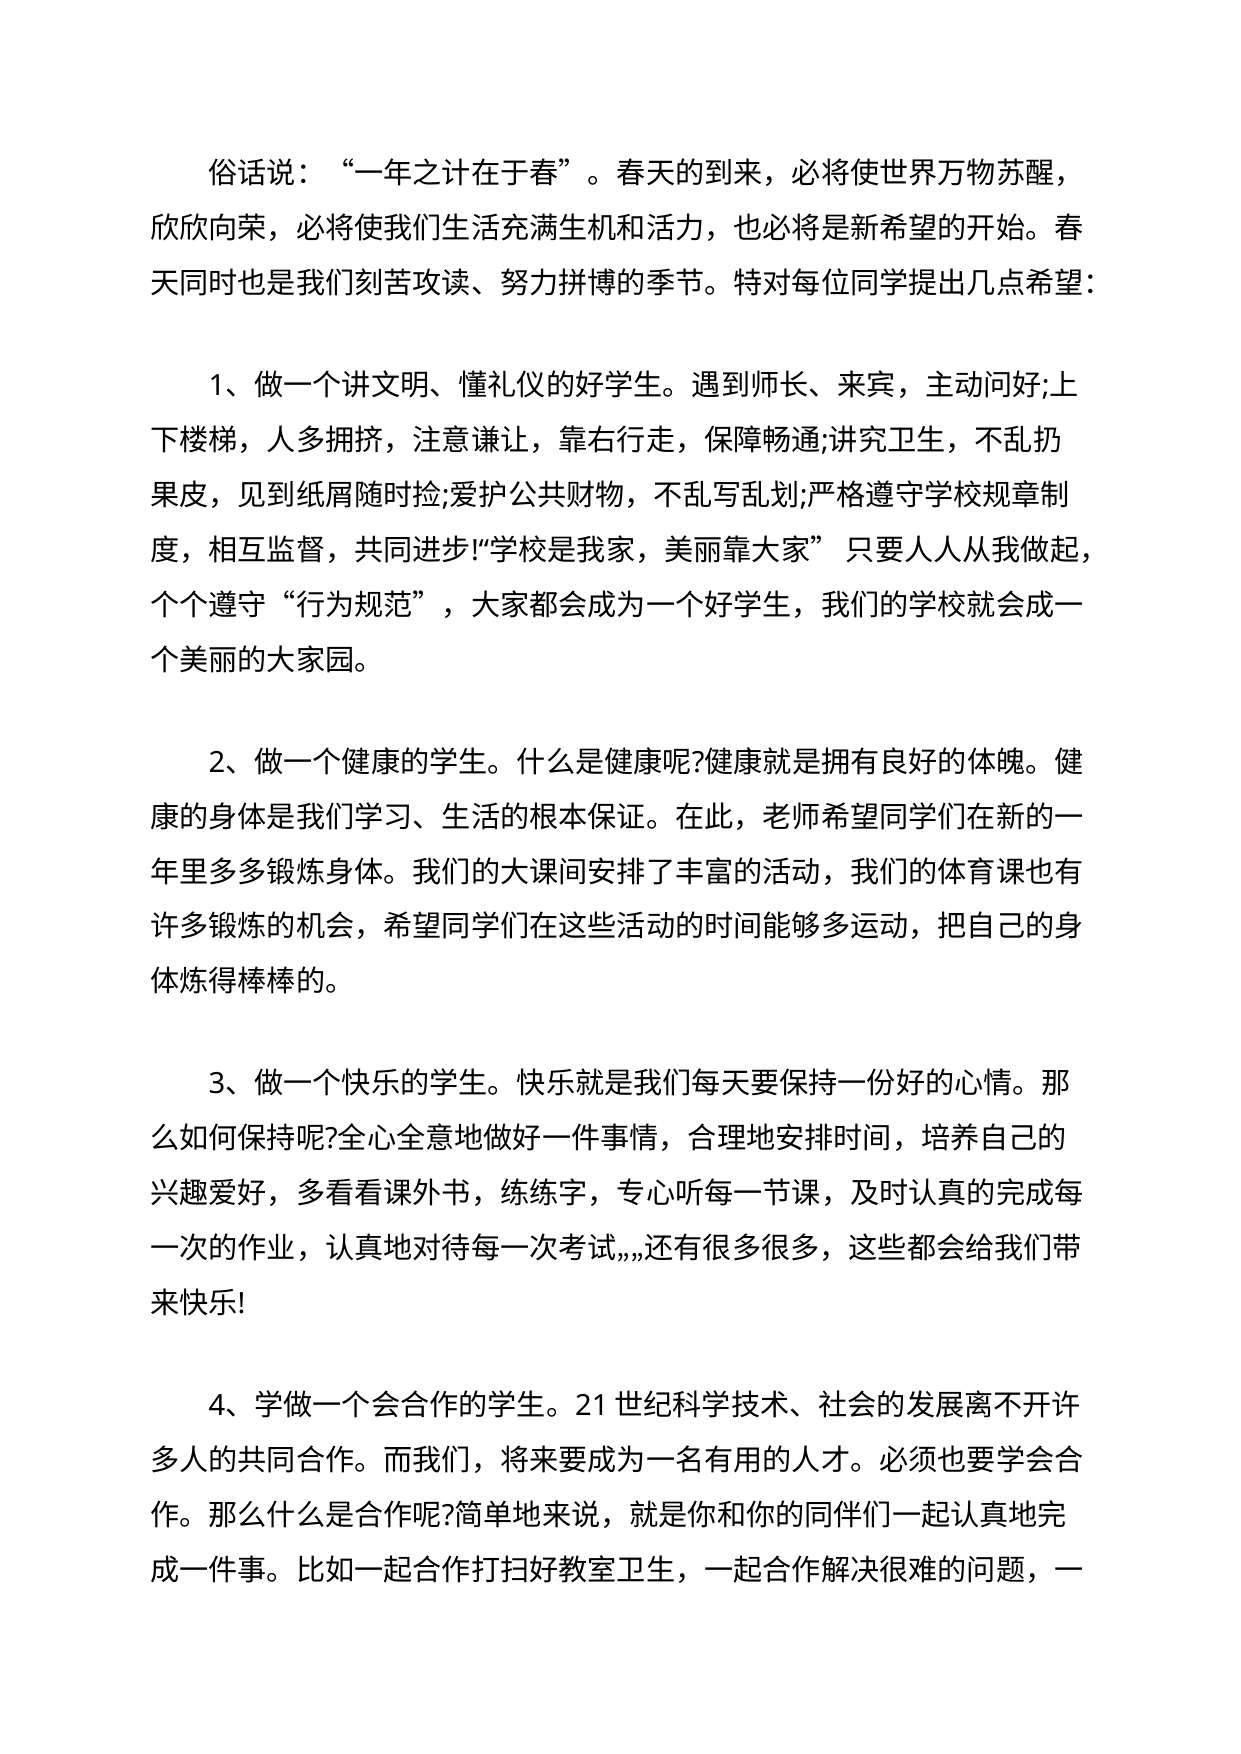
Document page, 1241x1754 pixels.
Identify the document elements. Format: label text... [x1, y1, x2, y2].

text 3、做一个快乐的学生。快乐就是我们每天要保持一份好的心情。那么如何保持呢?全心全意地做好一件事情，合理地安排时间，培养自己的兴趣爱好，多看看课外书，练练字，专心听每一节课，及时认真的完成每一次的作业，认真地对待每一次考试„„还有很多很多，这些都会给我们带来快乐! [150, 1060, 1090, 1322]
text 俗话说：“一年之计在于春”。春天的到来，必将使世界万物苏醒，欣欣向荣，必将使我们生活充满生机和活力，也必将是新希望的开始。春天同时也是我们刻苦攻读、努力拼博的季节。特对每位同学提出几点希望： [150, 150, 1090, 302]
text 2、做一个健康的学生。什么是健康呢?健康就是拥有良好的体魄。健康的身体是我们学习、生活的根本保证。在此，老师希望同学们在新的一年里多多锻炼身体。我们的大课间安排了丰富的活动，我们的体育课也有许多锻炼的机会，希望同学们在这些活动的时间能够多运动，把自己的身体炼得棒棒的。 [150, 738, 1090, 1000]
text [150, 1381, 1090, 1589]
text 1、做一个讲文明、懂礼仪的好学生。遇到师长、来宾，主动问好;上下楼梯，人多拥挤，注意谦让，靠右行走，保障畅通;讲究卫生，不乱扔果皮，见到纸屑随时捡;爱护公共财物，不乱写乱划;严格遵守学校规章制度，相互监督，共同进步!“学校是我家，美丽靠大家” 只要人人从我做起，个个遵守“行为规范”，大家都会成为一个好学生，我们的学校就会成一个美丽的大家园。 [150, 362, 1090, 679]
